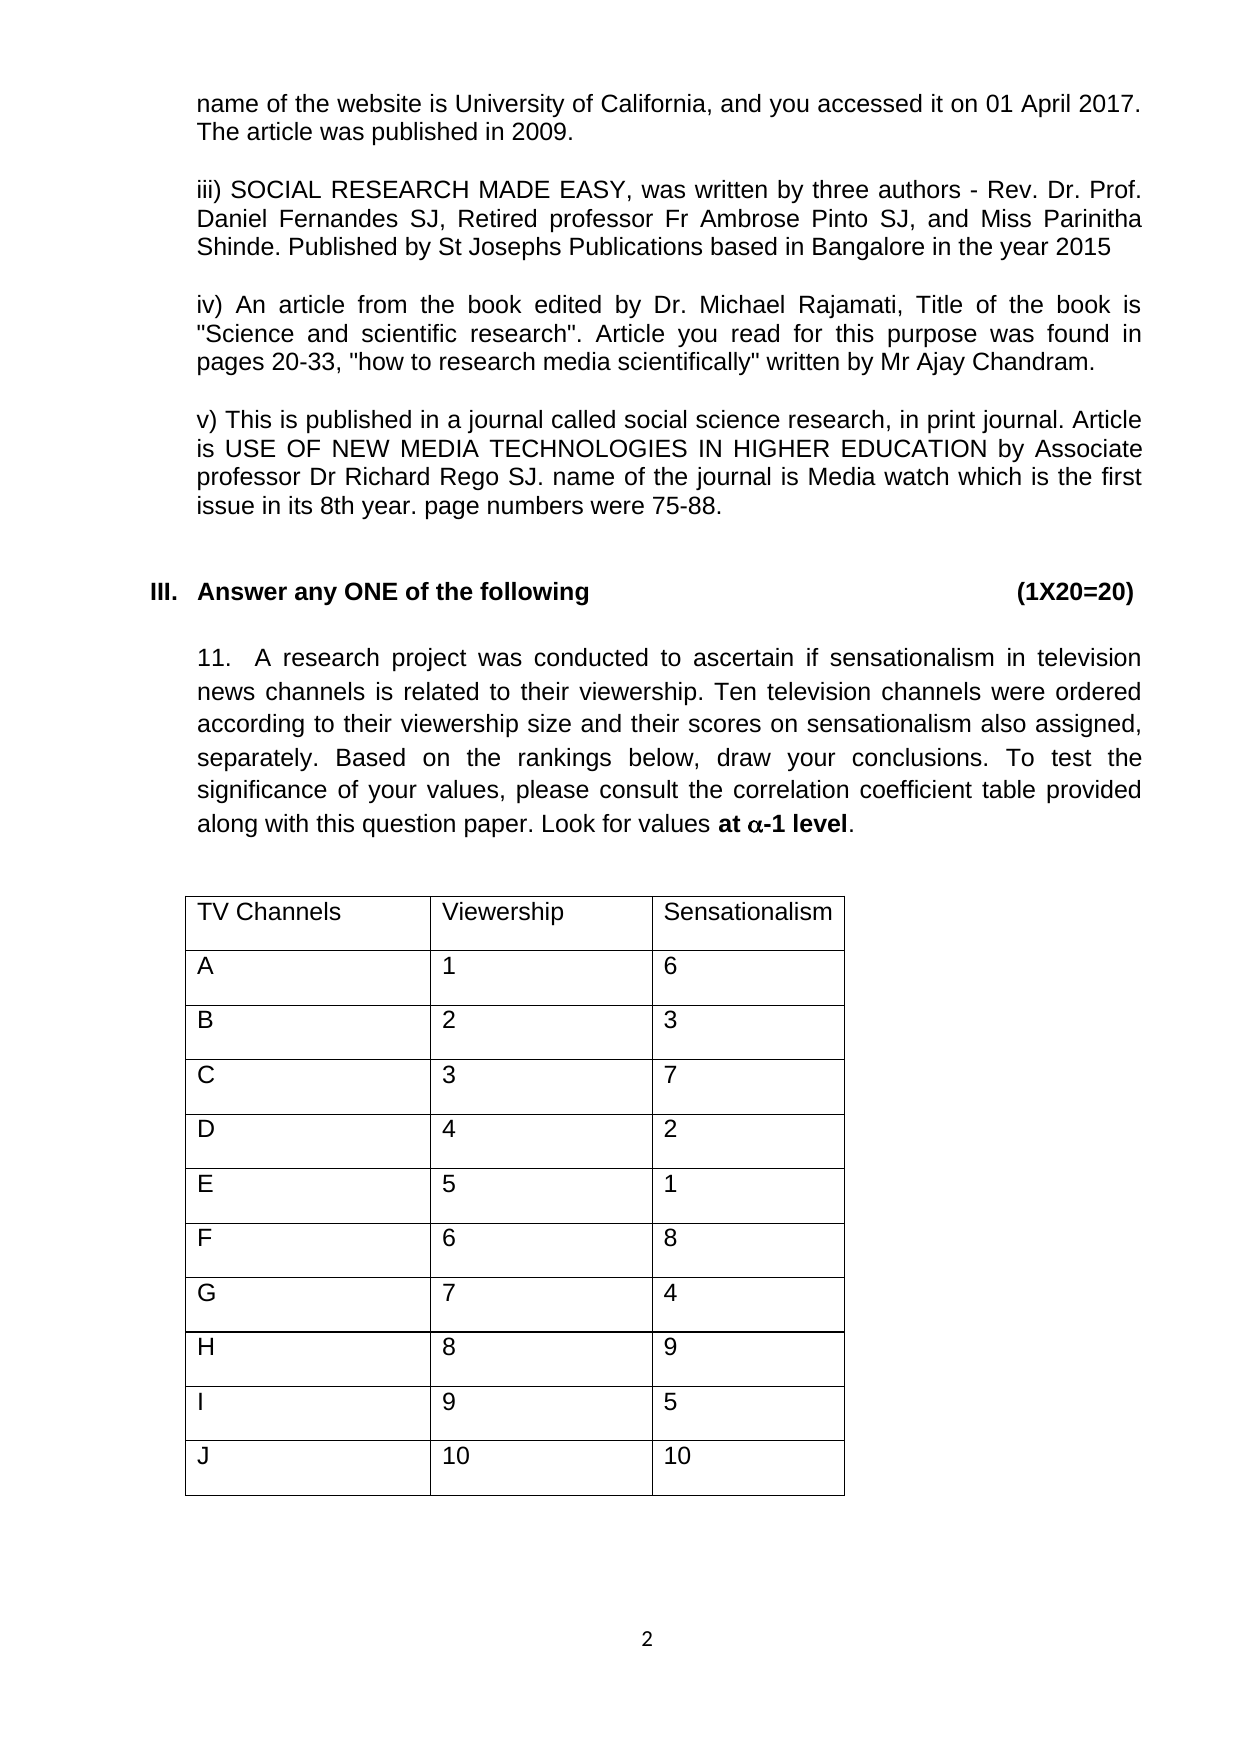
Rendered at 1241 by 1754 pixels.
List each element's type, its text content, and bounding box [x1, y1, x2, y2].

table_cell 2 [653, 1115, 844, 1168]
table_cell 7 [653, 1060, 844, 1113]
table_cell F [186, 1224, 430, 1277]
table_cell 4 [431, 1115, 652, 1168]
table_cell 8 [431, 1333, 652, 1386]
text iv) An article from the book edited by Dr. Michael Rajamati, Title of the book is "Science and scientific research". Article you read for this purpose was found in pages 20-33, "how to research media scientifically" written by Mr Ajay Chandram. [196, 290, 1144, 376]
table_cell 6 [653, 951, 844, 1004]
table_cell I [186, 1387, 430, 1440]
table_cell C [186, 1060, 430, 1113]
text iii) SOCIAL RESEARCH MADE EASY, was written by three authors - Rev. Dr. Prof. Daniel Fernandes SJ, Retired professor Fr Ambrose Pinto SJ, and Miss Parinitha Shinde. Published by St Josephs Publications based in Bangalore in the year 2015 [196, 175, 1144, 261]
table_header Sensationalism [653, 897, 844, 950]
table_cell 1 [653, 1169, 844, 1222]
table_cell 3 [431, 1060, 652, 1113]
table_cell G [186, 1278, 430, 1331]
table_cell B [186, 1006, 430, 1059]
table_cell 5 [653, 1387, 844, 1440]
table_cell H [186, 1333, 430, 1386]
table_cell A [186, 951, 430, 1004]
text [196, 89, 1144, 146]
table_header TV Channels [186, 897, 430, 950]
table_cell 10 [431, 1441, 652, 1495]
table_cell 6 [431, 1224, 652, 1277]
table_cell 9 [431, 1387, 652, 1440]
table_cell 2 [431, 1006, 652, 1059]
table_cell 3 [653, 1006, 844, 1059]
table_cell 5 [431, 1169, 652, 1222]
list 11. A research project was conducted to ascertain if sensationalism in television news channels is related to their viewership. Ten television channels were ordered according to their viewership size and their scores on sensationalism also assigned, separately. Based on the rankings below, draw your conclusions. To test the significance of your values, please consult the correlation coefficient table provided along with this question paper. Look for values at -1 level. [197, 643, 1144, 837]
table_cell 1 [431, 951, 652, 1004]
list Answer any ONE of the following (1X20=20) [150, 577, 1144, 606]
table_cell D [186, 1115, 430, 1168]
text v) This is published in a journal called social science research, in print journal. Article is USE OF NEW MEDIA TECHNOLOGIES IN HIGHER EDUCATION by Associate professor Dr Richard Rego SJ. name of the journal is Media watch which is the first issue in its 8th year. page numbers were 75-88. [196, 405, 1144, 520]
table_cell 8 [653, 1224, 844, 1277]
table_cell 7 [431, 1278, 652, 1331]
table_cell J [186, 1441, 430, 1495]
table_cell 10 [653, 1441, 844, 1495]
table_header Viewership [431, 897, 652, 950]
table_cell E [186, 1169, 430, 1222]
table_cell 4 [653, 1278, 844, 1331]
table_cell 9 [653, 1333, 844, 1386]
